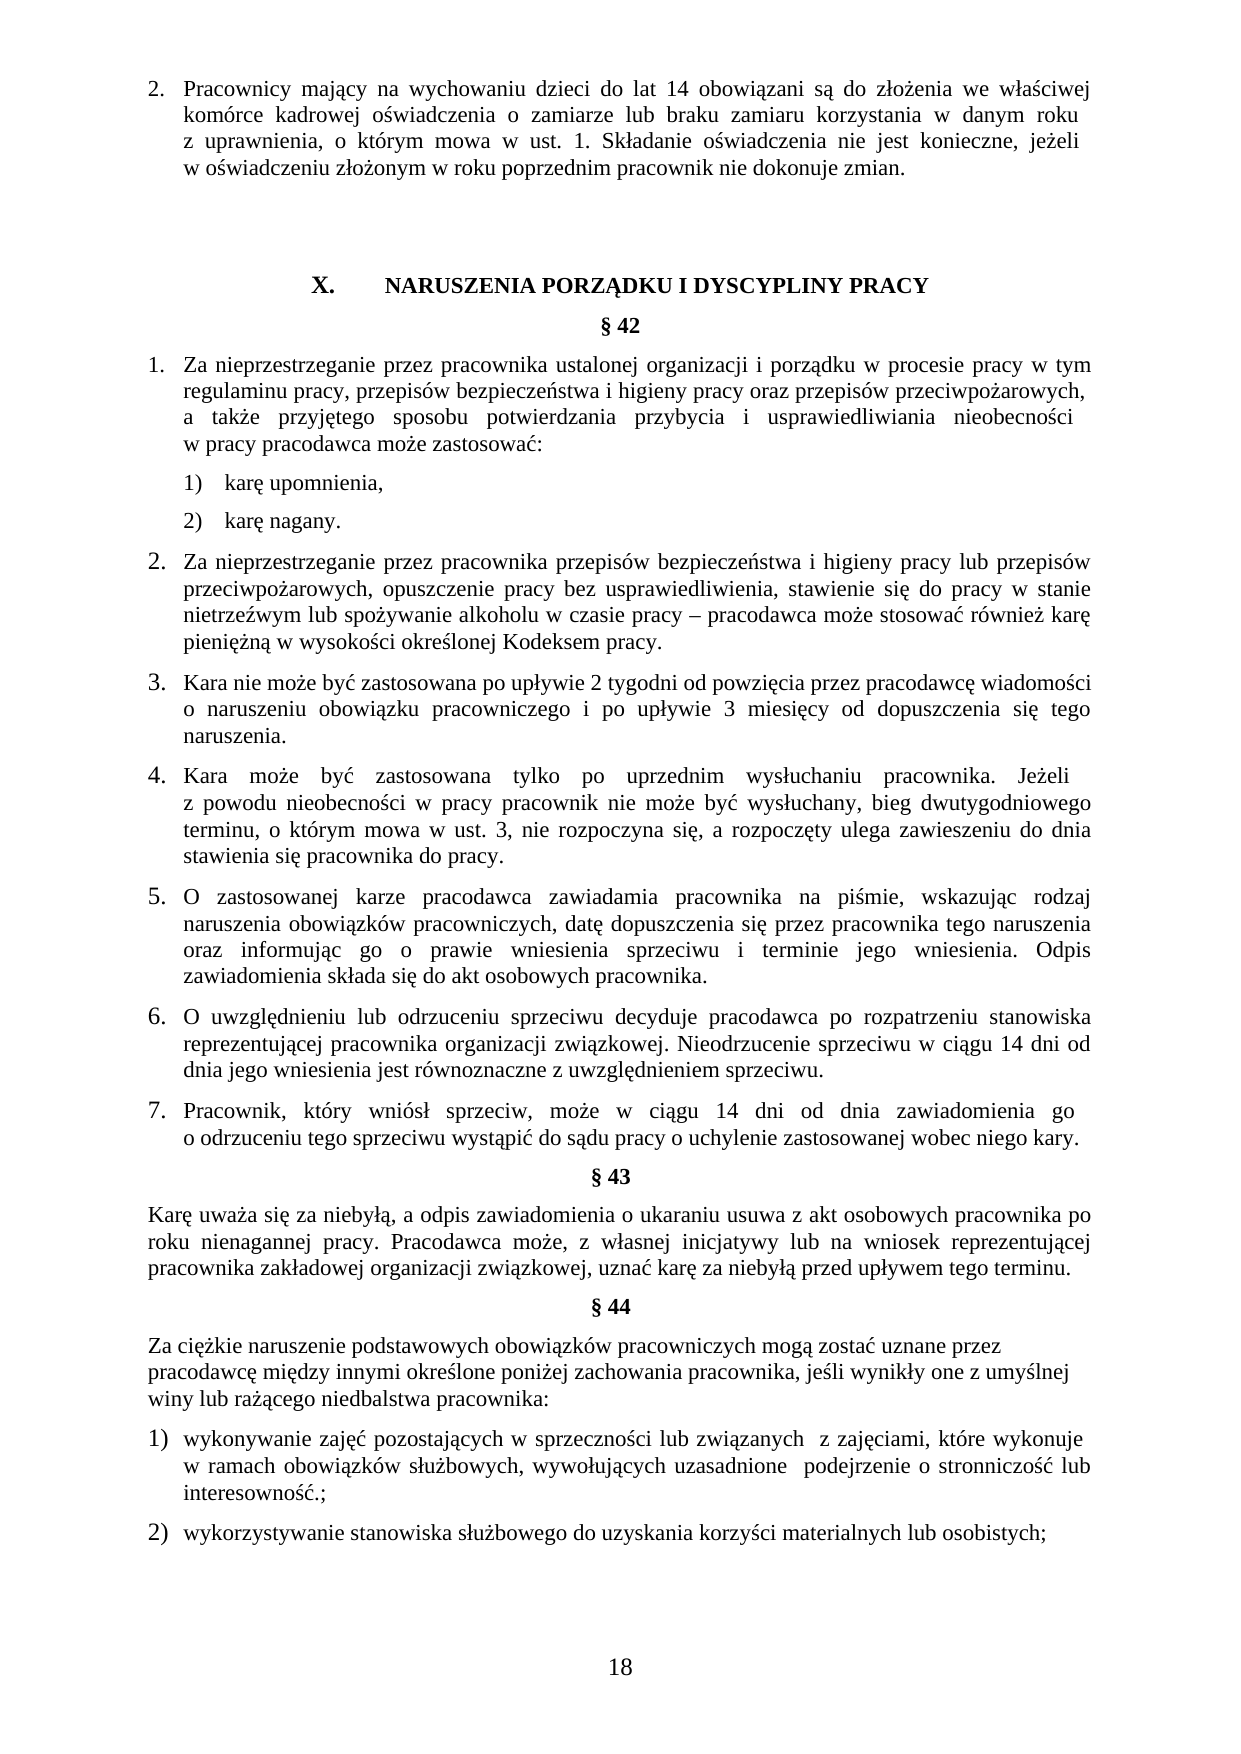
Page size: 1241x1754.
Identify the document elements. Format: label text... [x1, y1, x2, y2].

list O uwzględnieniu lub odrzuceniu sprzeciwu decyduje pracodawca po rozpatrzeniu stanowiska reprezentującej pracownika organizacji związkowej. Nieodrzucenie sprzeciwu w ciągu 14 dni od dnia jego wniesienia jest równoznaczne z uwzględnieniem sprzeciwu. [148, 1001, 1093, 1083]
list karę nagany. [183, 507, 1093, 534]
list Kara nie może być zastosowana po upływie 2 tygodni od powzięcia przez pracodawcę wiadomości o naruszeniu obowiązku pracowniczego i po upływie 3 miesięcy od dopuszczenia się tego naruszenia. [148, 667, 1093, 748]
list Pracownicy mający na wychowaniu dzieci do lat 14 obowiązani są do złożenia we właściwej komórce kadrowej oświadczenia o zamiarze lub braku zamiaru korzystania w danym roku z uprawnienia, o którym mowa w ust. 1. Składanie oświadczenia nie jest konieczne, jeżeli w oświadczeniu złożonym w roku poprzednim pracownik nie dokonuje zmian. [148, 75, 1093, 180]
text Za ciężkie naruszenie podstawowych obowiązków pracowniczych mogą zostać uznane przez pracodawcę między innymi określone poniżej zachowania pracownika, jeśli wynikły one z umyślnej winy lub rażącego niedbalstwa pracownika: [148, 1332, 1093, 1411]
list Kara może być zastosowana tylko po uprzednim wysłuchaniu pracownika. Jeżeli z powodu nieobecności w pracy pracownik nie może być wysłuchany, bieg dwutygodniowego terminu, o którym mowa w ust. 3, nie rozpoczyna się, a rozpoczęty ulega zawieszeniu do dnia stawienia się pracownika do pracy. [148, 761, 1093, 868]
text § 44 [526, 1293, 1093, 1319]
list karę upomnienia, [183, 468, 1093, 495]
text Karę uważa się za niebyłą a odpis zawiadomienia o ukaraniu usuwa z akt osobowych pracownika po roku nienagannej pracy. Pracodawca może z własnej inicjatywy lub na wniosek reprezentującej pracownika zakładowej organizacji związkowej uznać karę za niebyłą przed upływem tego terminu. [148, 1202, 1093, 1281]
list Za nieprzestrzeganie przez pracownika ustalonej organizacji i porządku w procesie pracy w tym regulaminu pracy, przepisów bezpieczeństwa i higieny pracy oraz przepisów przeciwpożarowych, a także przyjętego sposobu potwierdzania przybycia i usprawiedliwiania nieobecności w pracy pracodawca może zastosować: [148, 351, 1093, 456]
text § 42 [148, 312, 1093, 338]
list Pracownik, który wniósł sprzeciw, może w ciągu 14 dni od dnia zawiadomienia go o odrzuceniu tego sprzeciwu wystąpić do sądu pracy o uchylenie zastosowanej wobec niego kary. [148, 1095, 1093, 1150]
list wykonywanie zajęć pozostających w sprzeczności lub związanych z zajęciami, które wykonuje w ramach obowiązków służbowych, wywołujących uzasadnione podejrzenie o stronniczość lub interesowność.; [148, 1423, 1093, 1505]
list Za nieprzestrzeganie przez pracownika przepisów bezpieczeństwa i higieny pracy lub przepisów przeciwpożarowych, opuszczenie pracy bez usprawiedliwienia, stawienie się do pracy w stanie nietrzeźwym lub spożywanie alkoholu w czasie pracy – pracodawca może stosować również karę pieniężną w wysokości określonej Kodeksem pracy. [148, 546, 1093, 654]
list wykorzystywanie stanowiska służbowego do uzyskania korzyści materialnych lub osobistych; [148, 1517, 1093, 1546]
text § 43 [526, 1163, 1093, 1189]
subtitle NARUSZENIA PORZĄDKU I DYSCYPLINY PRACY [148, 271, 1093, 299]
list O zastosowanej karze pracodawca zawiadamia pracownika na piśmie, wskazując rodzaj naruszenia obowiązków pracowniczych, datę dopuszczenia się przez pracownika tego naruszenia oraz informując go o prawie wniesienia sprzeciwu i terminie jego wniesienia. Odpis zawiadomienia składa się do akt osobowych pracownika. [148, 881, 1093, 989]
